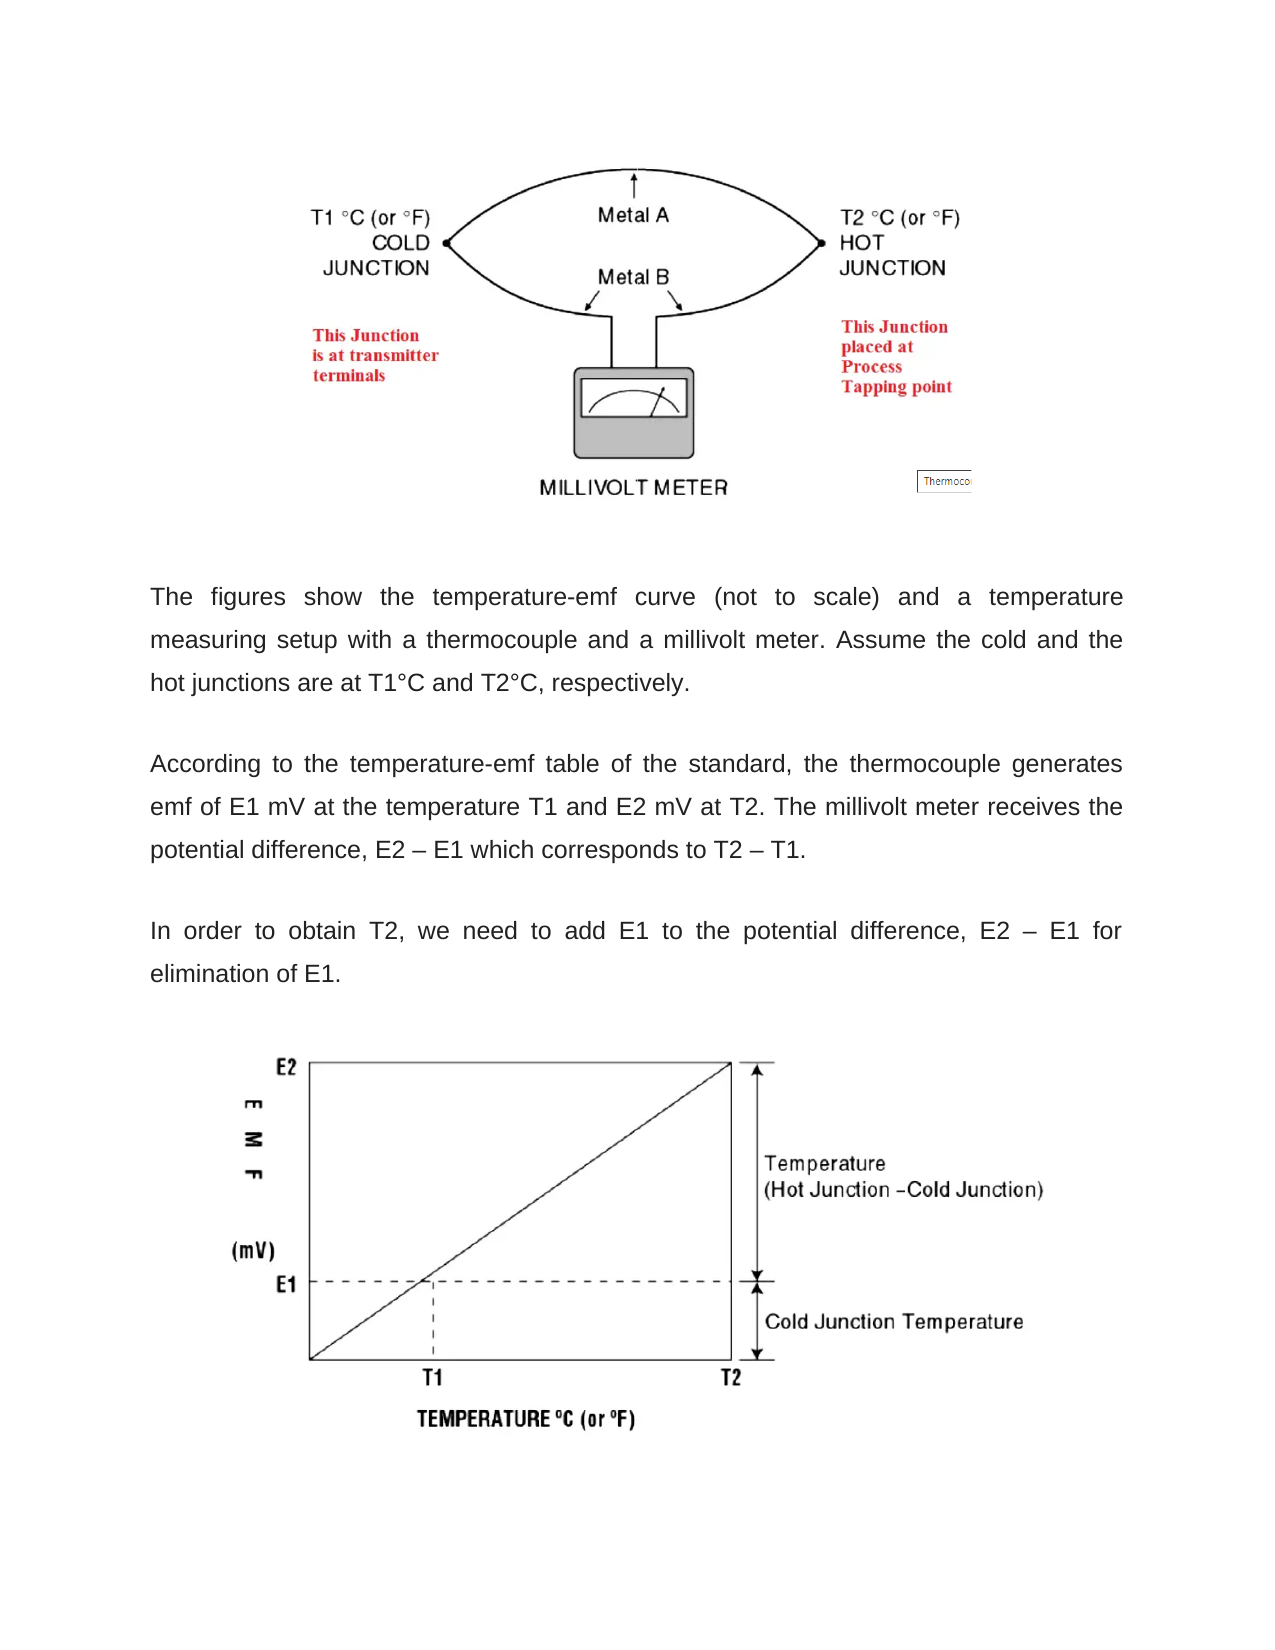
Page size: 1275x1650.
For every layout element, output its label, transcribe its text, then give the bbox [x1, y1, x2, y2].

picture [303, 150, 972, 504]
picture [224, 1039, 1051, 1442]
text According to the temperature-emf table of the standard, the thermocouple generates emf of E1 mV at the temperature T1 and E2 mV at T2. The millivolt meter receives the potential difference, E2 – E1 which corresponds to T2 – T1. [150, 749, 1125, 864]
text The figures show the temperature-emf curve (not to scale) and a temperature measuring setup with a thermocouple and a millivolt meter. Assume the cold and the hot junctions are at T1°C and T2°C, respectively. [150, 582, 1125, 697]
text In order to obtain T2, we need to add E1 to the potential difference, E2 – E1 for elimination of E1. [150, 916, 1125, 988]
